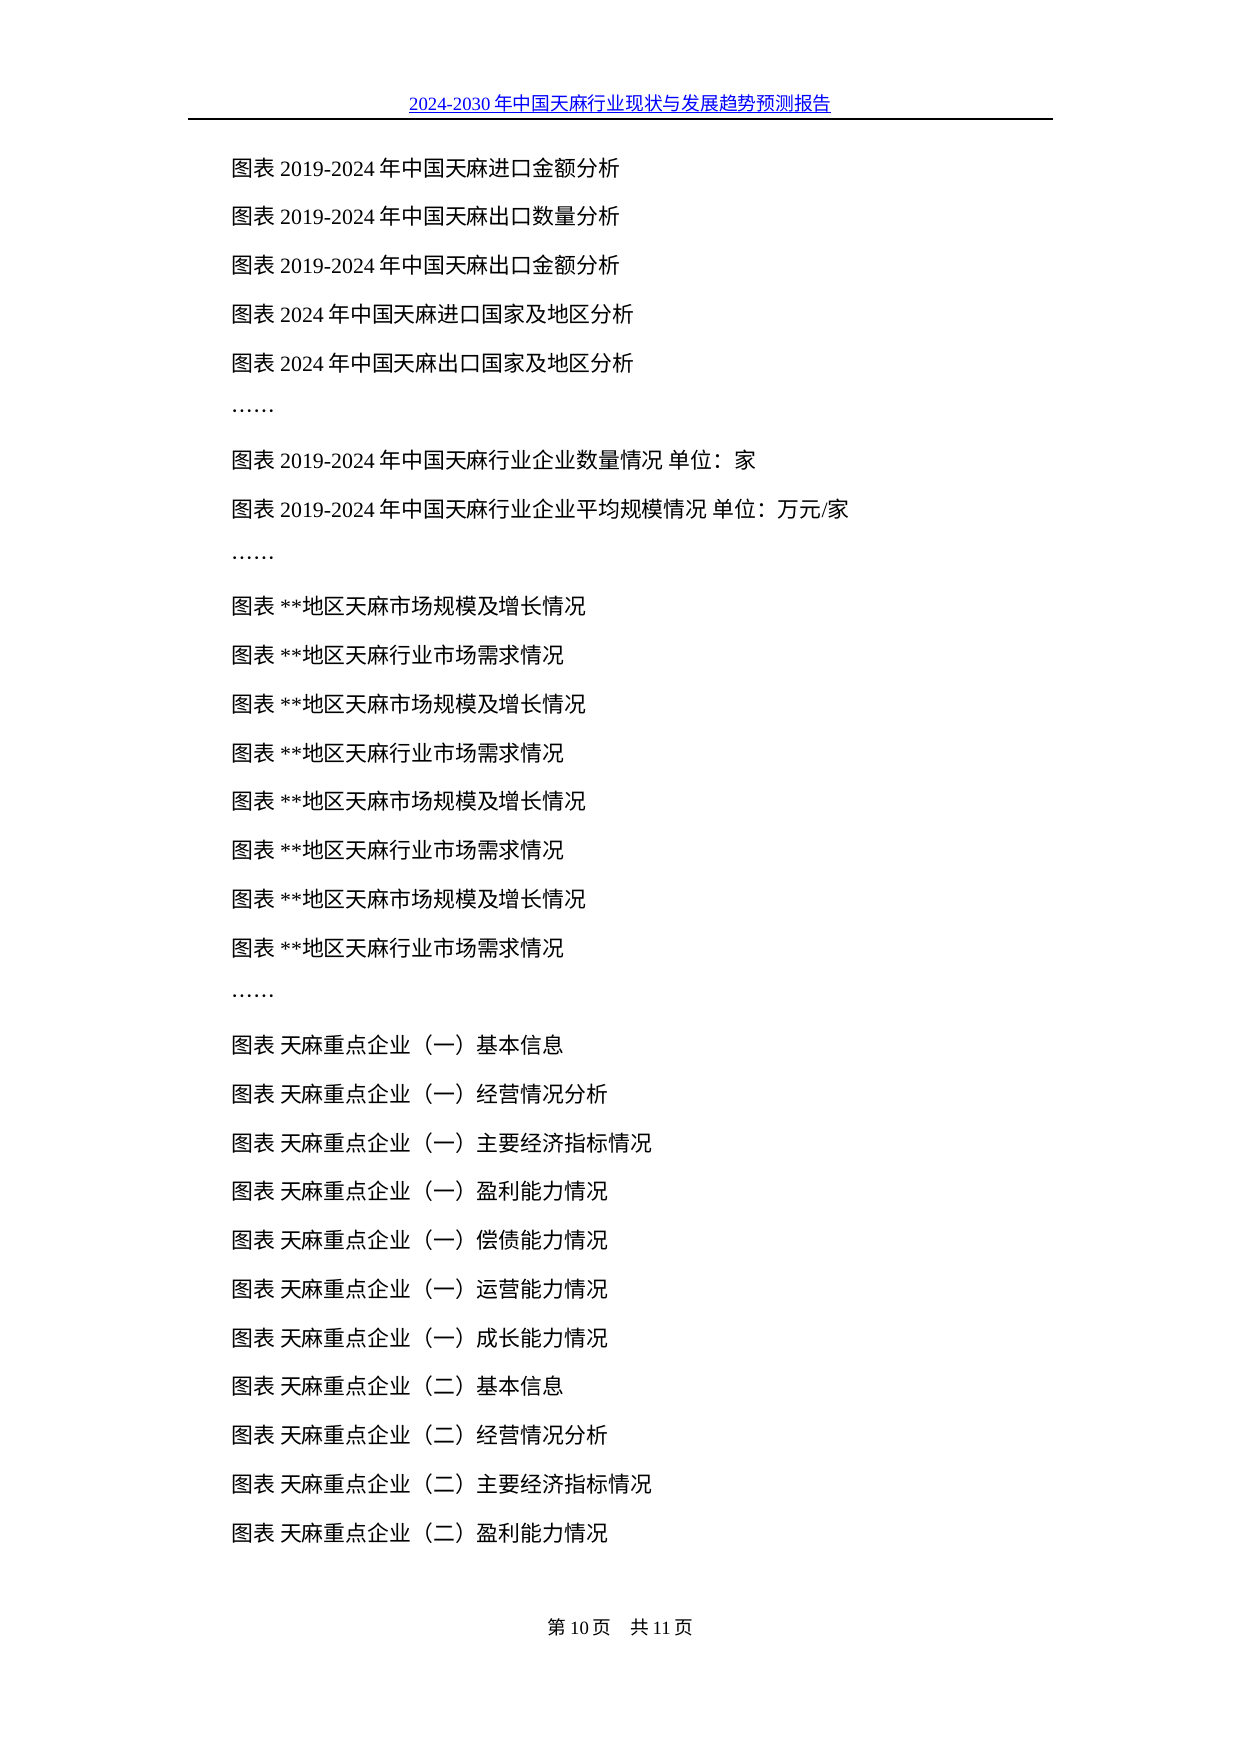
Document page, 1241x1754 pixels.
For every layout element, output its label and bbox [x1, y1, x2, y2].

text [187, 150, 1053, 1548]
